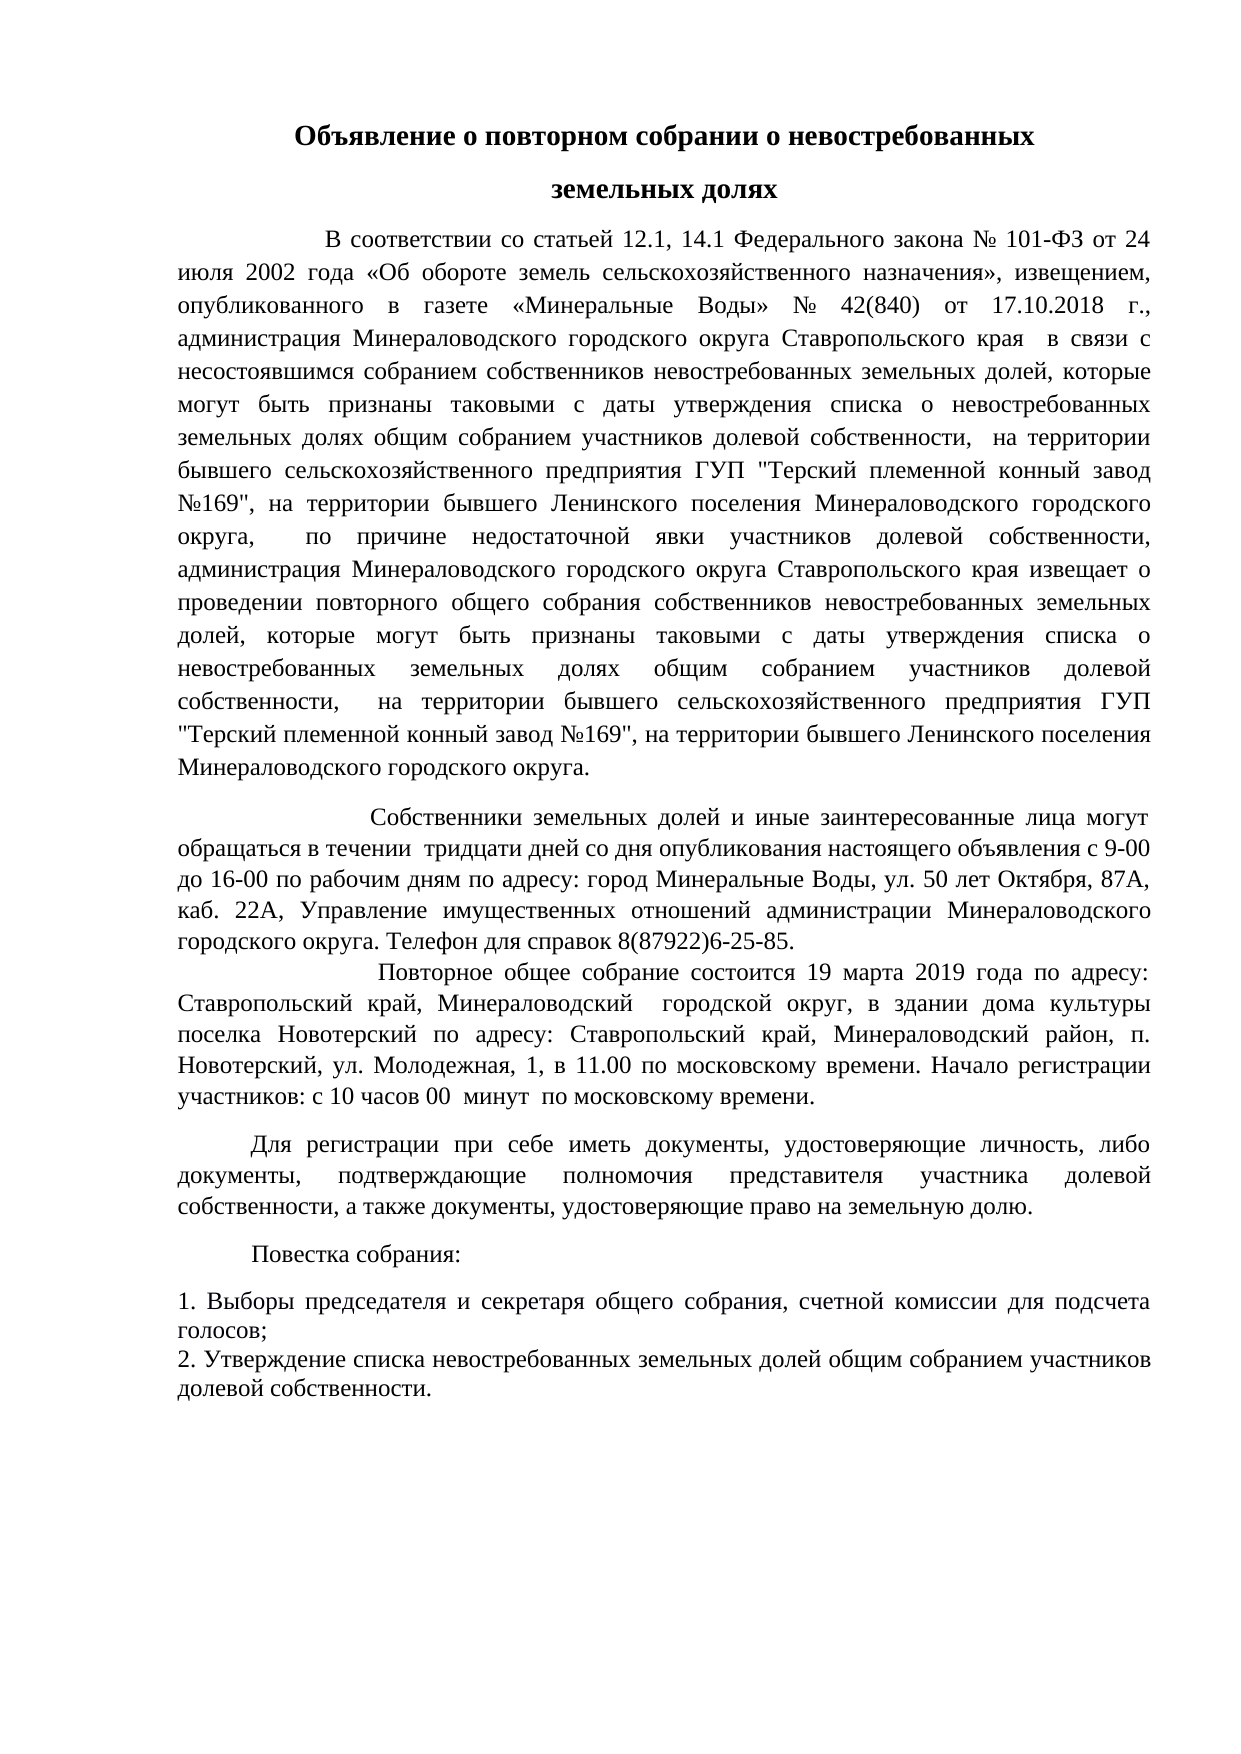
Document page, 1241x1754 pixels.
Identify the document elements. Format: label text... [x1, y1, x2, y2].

text 2. Утверждение списка невостребованных земельных долей общим собранием участников долевой собственности. [177, 1344, 1152, 1401]
text В соответствии со статьей 12.1, 14.1 Федерального закона № 101-ФЗ от 24 июля 2002 года «Об обороте земель сельскохозяйственного назначения», извещением, опубликованного в газете «Минеральные Воды» № 42(840) от 17.10.2018 г., администрация Минераловодского городского округа Ставропольского края в связи с несостоявшимся собранием собственников невостребованных земельных долей, которые могут быть признаны таковыми с даты утверждения списка о невостребованных земельных долях общим собранием участников долевой собственности, на территории бывшего сельскохозяйственного предприятия ГУП "Терский племенной конный завод №169", на территории бывшего Ленинского поселения Минераловодского городского округа, по причине недостаточной явки участников долевой собственности, администрация Минераловодского городского округа Ставропольского края извещает о проведении повторного общего собрания собственников невостребованных земельных долей, которые могут быть признаны таковыми с даты утверждения списка о невостребованных земельных долях общим собранием участников долевой собственности, на территории бывшего сельскохозяйственного предприятия ГУП "Терский племенной конный завод №169", на территории бывшего Ленинского поселения Минераловодского городского округа. [177, 224, 1152, 781]
text Объявление о повторном собрании о невостребованных [177, 118, 1152, 152]
text Собственники земельных долей и иные заинтересованные лица могут обращаться в течении тридцати дней со дня опубликования настоящего объявления с 9-00 до 16-00 по рабочим дням по адресу: город Минеральные Воды, ул. 50 лет Октября, 87А, каб. 22А, Управление имущественных отношений администрации Минераловодского городского округа. Телефон для справок 8(87922)6-25-85. [177, 802, 1152, 955]
text Повторное общее собрание состоится 19 марта 2019 года по адресу: Ставропольский край, Минераловодский городской округ, в здании дома культуры поселка Новотерский по адресу: Ставропольский край, Минераловодский район, п. Новотерский, ул. Молодежная, 1, в 11.00 по московскому времени. Начало регистрации участников: с 10 часов 00 минут по московскому времени. [177, 957, 1152, 1110]
text Повестка собрания: [177, 1239, 1152, 1267]
text 1. Выборы председателя и секретаря общего собрания, счетной комиссии для подсчета голосов; [177, 1286, 1152, 1344]
text Для регистрации при себе иметь документы, удостоверяющие личность, либо документы, подтверждающие полномочия представителя участника долевой собственности, а также документы, удостоверяющие право на земельную долю. [177, 1129, 1152, 1220]
text земельных долях [177, 171, 1152, 204]
